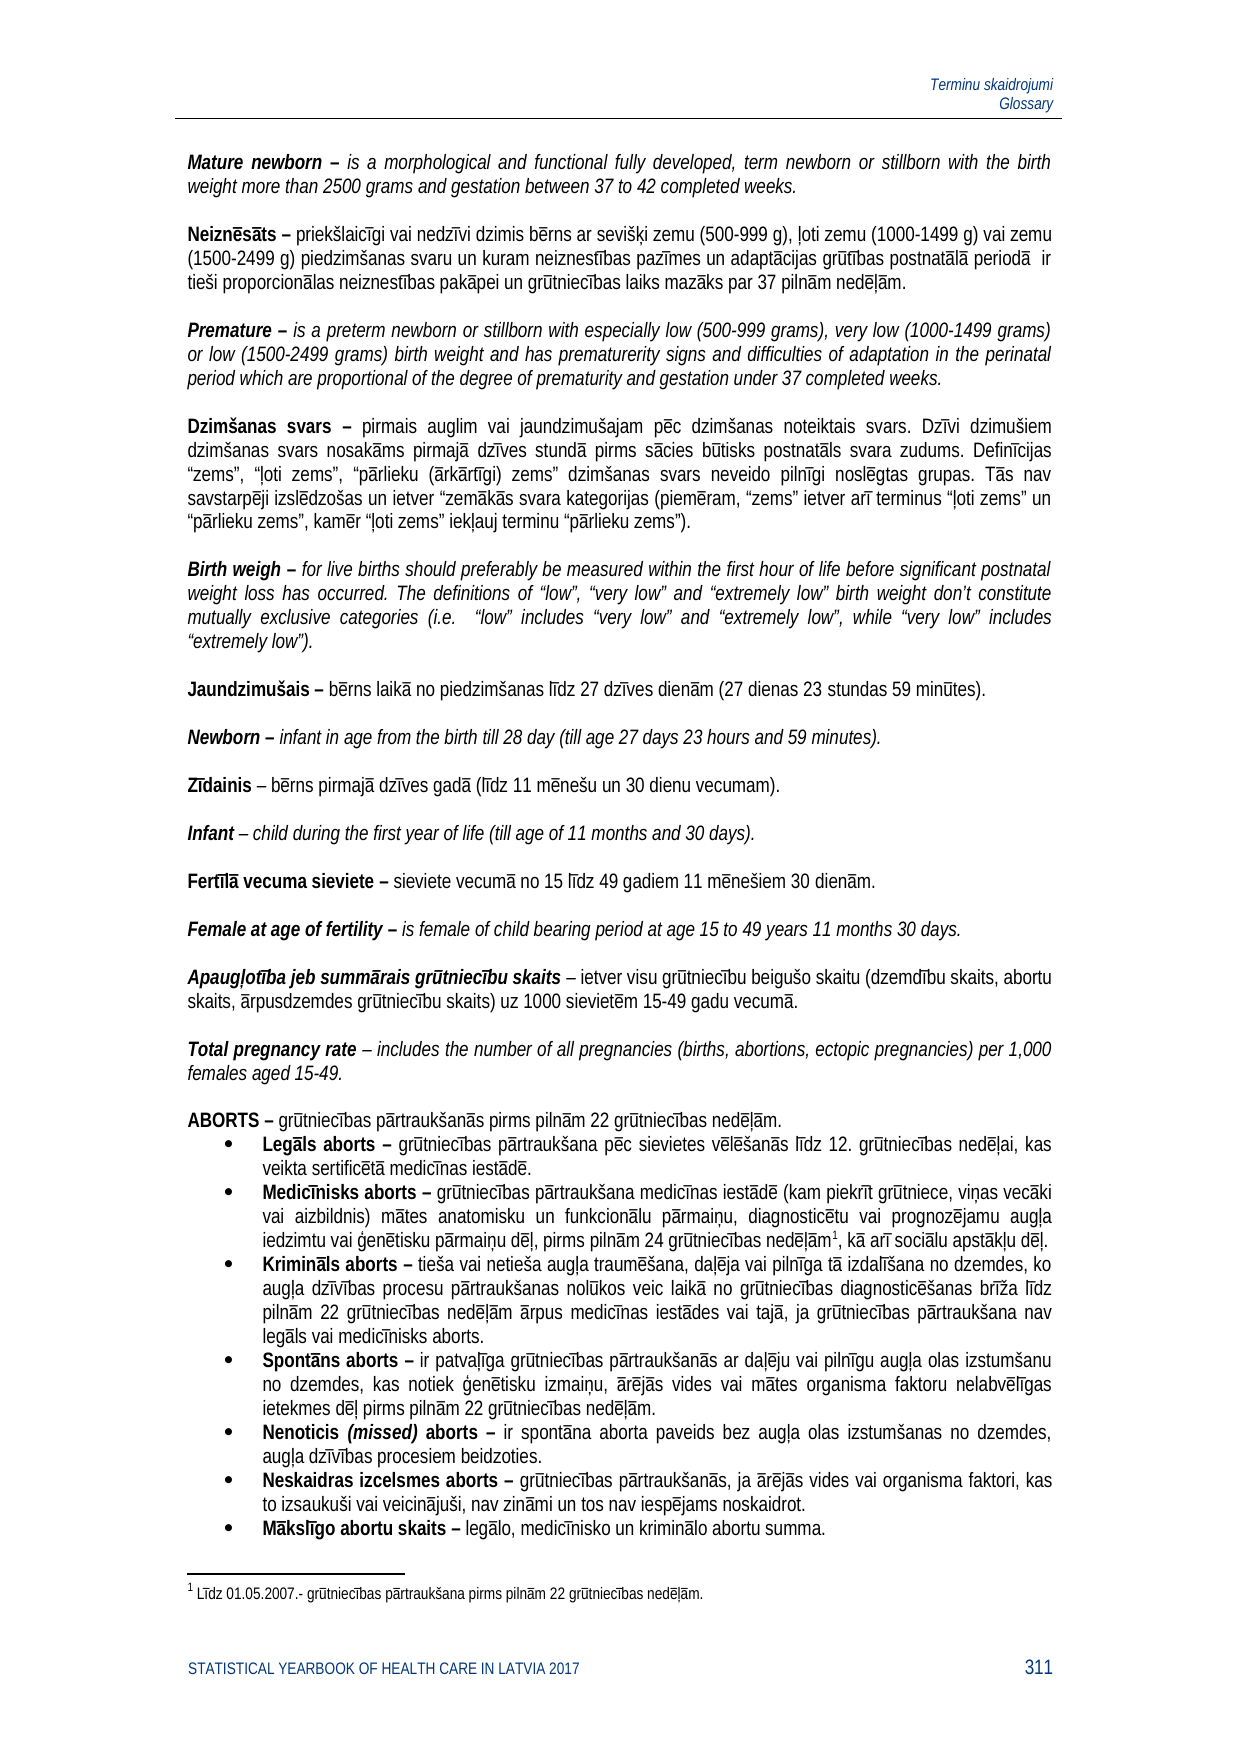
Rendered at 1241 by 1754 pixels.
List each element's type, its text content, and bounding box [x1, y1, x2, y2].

text Female at age of fertility – is female of child bearing period at age 15 to 49 years 11 months 30 days. [187, 917, 1053, 941]
text Dzimšanas svars – pirmais auglim vai jaundzimušajam pēc dzimšanas noteiktais svars. Dzīvi dzimušiem dzimšanas svars nosakāms pirmajā dzīves stundā pirms sācies būtisks postnatāls svara zudums. Definīcijas “zems”, “ļoti zems”, “pārlieku (ārkārtīgi) zems” dzimšanas svars neveido pilnīgi noslēgtas grupas. Tās nav savstarpēji izslēdzošas un ietver “zemākās svara kategorijas (piemēram, “zems” ietver arī terminus “ļoti zems” un “pārlieku zems”, kamēr “ļoti zems” iekļauj terminu “pārlieku zems”). [187, 413, 1053, 533]
text Total pregnancy rate – includes the number of all pregnancies (births, abortions, ectopic pregnancies) per 1,000 females aged 15-49. [187, 1036, 1053, 1084]
text ABORTS – grūtniecības pārtraukšanās pirms pilnām 22 grūtniecības nedēļām. [187, 1108, 1053, 1132]
list Nenoticis (missed) aborts – ir spontāna aborta paveids bez augļa olas izstumšanas no dzemdes, augļa dzīvības procesiem beidzoties. [225, 1420, 1053, 1468]
list Neskaidras izcelsmes aborts – grūtniecības pārtraukšanās, ja ārējās vides vai organisma faktori, kas to izsaukuši vai veicinājuši, nav zināmi un tos nav iespējams noskaidrot. [225, 1468, 1053, 1516]
text Zīdainis – bērns pirmajā dzīves gadā (līdz 11 mēnešu un 30 dienu vecumam). [187, 773, 1053, 797]
list Krimināls aborts – tieša vai netieša augļa traumēšana, daļēja vai pilnīga tā izdalīšana no dzemdes, ko augļa dzīvības procesu pārtraukšanas nolūkos veic laikā no grūtniecības diagnosticēšanas brīža līdz pilnām 22 grūtniecības nedēļām ārpus medicīnas iestādes vai tajā, ja grūtniecības pārtraukšana nav legāls vai medicīnisks aborts. [225, 1252, 1053, 1348]
text Fertīlā vecuma sieviete – sieviete vecumā no 15 līdz 49 gadiem 11 mēnešiem 30 dienām. [187, 869, 1053, 893]
list Medicīnisks aborts – grūtniecības pārtraukšana medicīnas iestādē (kam piekrīt grūtniece, viņas vecāki vai aizbildnis) mātes anatomisku un funkcionālu pārmaiņu, diagnosticētu vai prognozējamu augļa iedzimtu vai ģenētisku pārmaiņu dēļ, pirms pilnām 24 grūtniecības nedēļām, kā arī sociālu apstākļu dēļ. [225, 1180, 1053, 1252]
list Spontāns aborts – ir patvaļīga grūtniecības pārtraukšanās ar daļēju vai pilnīgu augļa olas izstumšanu no dzemdes, kas notiek ģenētisku izmaiņu, ārējās vides vai mātes organisma faktoru nelabvēlīgas ietekmes dēļ pirms pilnām 22 grūtniecības nedēļām. [225, 1348, 1053, 1420]
list Legāls aborts – grūtniecības pārtraukšana pēc sievietes vēlēšanās līdz 12. grūtniecības nedēļai, kas veikta sertificētā medicīnas iestādē. [225, 1132, 1053, 1180]
text Mature newborn – is a morphological and functional fully developed, term newborn or stillborn with the birth weight more than and gestation between 37 to 42 completed weeks. [187, 150, 1053, 198]
text Birth weigh – for live births should preferably be measured within the first hour of life before significant postnatal weight loss has occurred. The definitions of “low”, “very low” and “extremely low” birth weight don’t constitute mutually exclusive categories (i.e. “low” includes “very low” and “extremely low”, while “very low” includes “extremely low”). [187, 557, 1053, 653]
text Premature – is a preterm newborn or stillborn with especially low (), very low () or low () birth weight and has prematurerity signs and difficulties of adaptation in the perinatal period which are proportional of the degree of prematurity and gestation under 37 completed weeks. [187, 318, 1053, 389]
text Infant – child during the first year of life (till age of 11 months and 30 days). [187, 821, 1053, 845]
list Mākslīgo abortu skaits – legālo, medicīnisko un kriminālo abortu summa. [225, 1516, 1053, 1539]
text Newborn – infant in age from the birth till 28 day (till age 27 days 23 hours and 59 minutes). [187, 725, 1053, 749]
text Apaugļotība jeb summārais grūtniecību skaits – ietver visu grūtniecību beigušo skaitu (dzemdību skaits, abortu skaits, ārpusdzemdes grūtniecību skaits) uz 1000 sievietēm 15-49 gadu vecumā. [187, 964, 1053, 1012]
text Jaundzimušais – bērns laikā no piedzimšanas līdz 27 dzīves dienām (27 dienas 23 stundas 59 minūtes). [187, 677, 1053, 701]
text Neiznēsāts – priekšlaicīgi vai nedzīvi dzimis bērns ar sevišķi zemu (500-999 g), ļoti zemu (1000-1499 g) vai zemu (1500-2499 g) piedzimšanas svaru un kuram neiznestības pazīmes un adaptācijas grūtības postnatālā periodā ir tieši proporcionālas neiznestības pakāpei un grūtniecības laiks mazāks par 37 pilnām nedēļām. [187, 222, 1053, 294]
